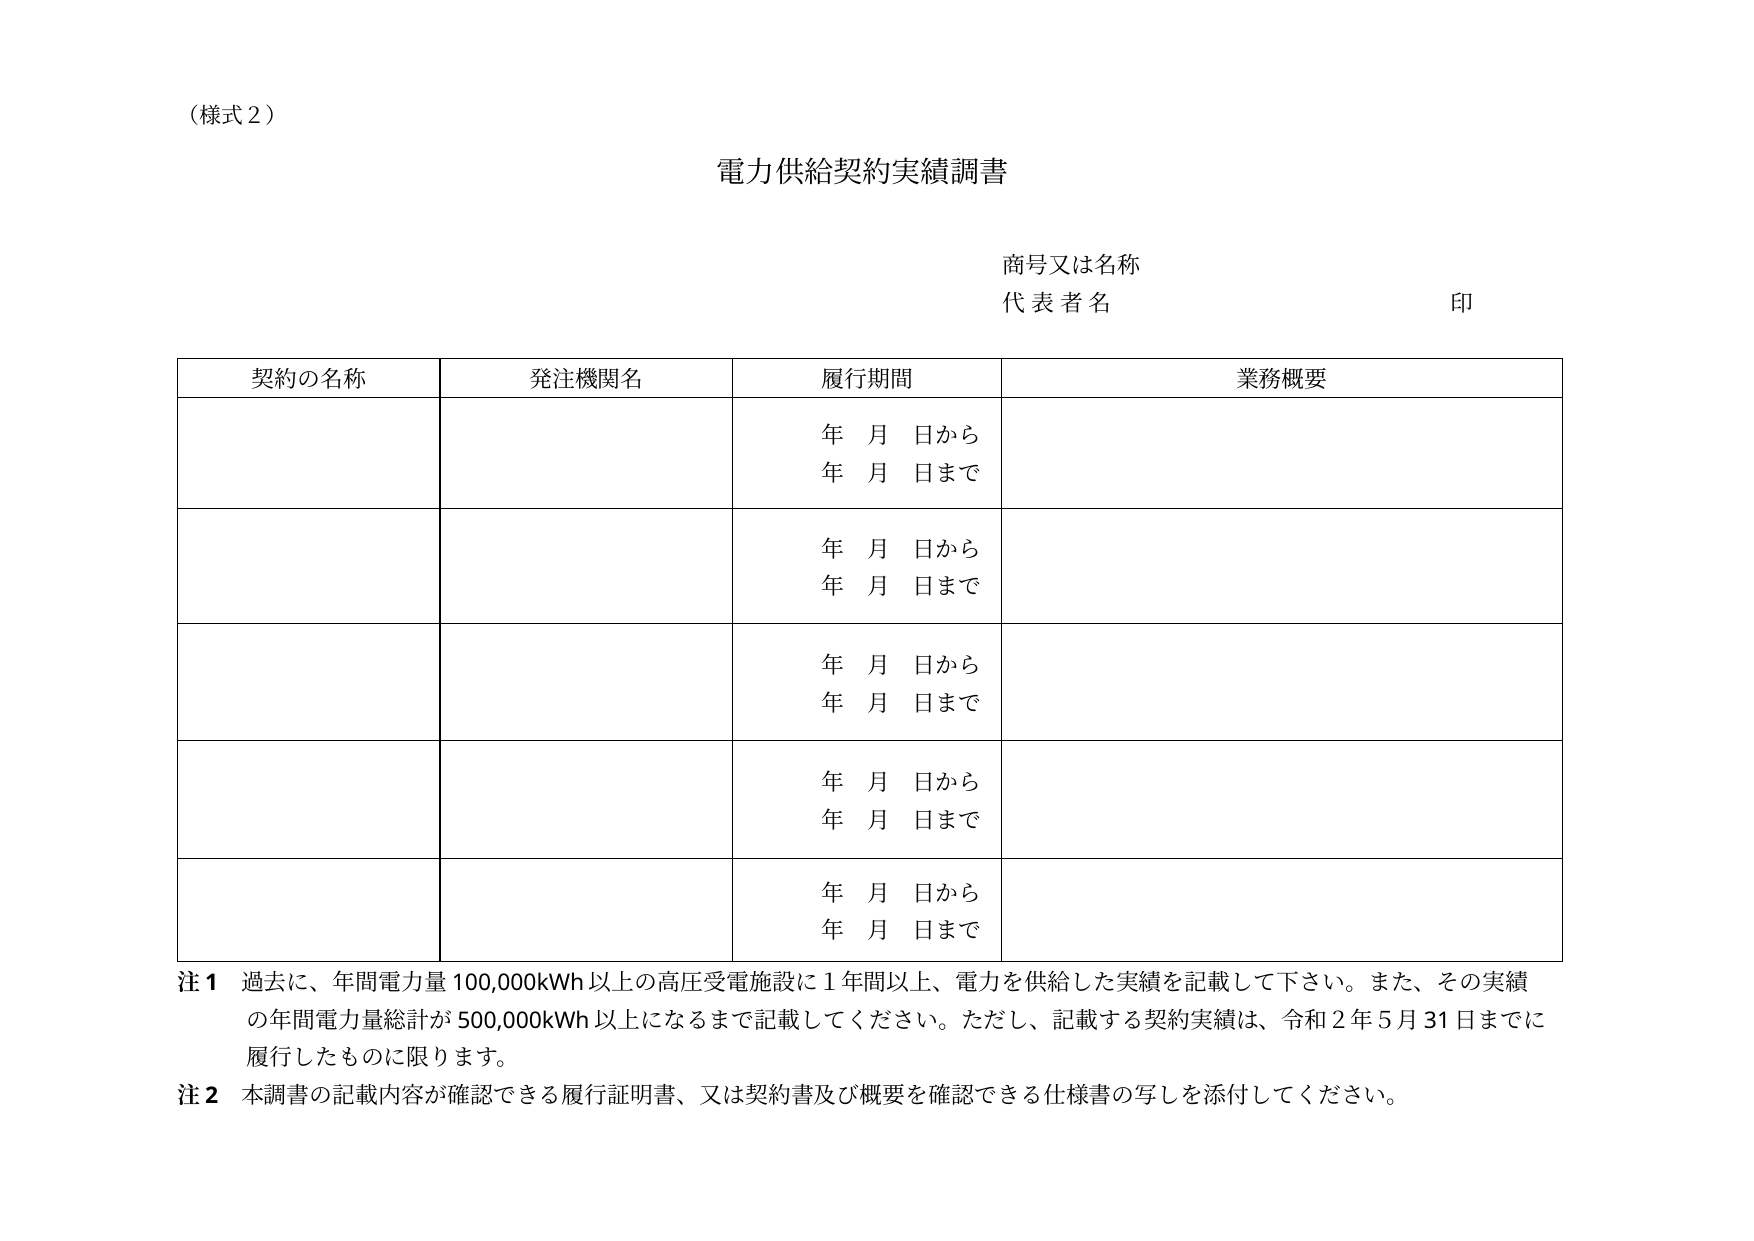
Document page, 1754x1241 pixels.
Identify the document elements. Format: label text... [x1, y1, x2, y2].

table_header 契約の名称 [178, 359, 439, 397]
table_cell [1002, 624, 1562, 740]
table_cell 年 月 日から 年 月 日まで [733, 509, 1001, 623]
text 注2 本調書の記載内容が確認できる履行証明書、又は契約書及び概要を確認できる仕様書の写しを添付してください。 [177, 1074, 1547, 1112]
text （様式２） [177, 95, 1547, 133]
table_header 発注機関名 [441, 359, 732, 397]
table_cell [178, 741, 439, 858]
table_cell [441, 859, 732, 961]
table_cell 年 月 日から 年 月 日まで [733, 624, 1001, 740]
table_cell [1002, 509, 1562, 623]
table_cell [178, 859, 439, 961]
text 商号又は名称 [177, 245, 1547, 283]
table_cell [441, 624, 732, 740]
list 注1 過去に、年間電力量100,000kWh以上の高圧受電施設に１年間以上、電力を供給した実績を記載して下さい。また、その実績の年間電力量総計が500,000kWh以上になるまで記載してください。ただし、記載する契約実績は、令和２年５月31日までに履行したものに限ります。 [177, 962, 1547, 1074]
table_cell [441, 398, 732, 508]
table_cell 年 月 日から 年 月 日まで [733, 741, 1001, 858]
table_header 履行期間 [733, 359, 1001, 397]
text 電力供給契約実績調書 [177, 133, 1547, 208]
table_cell 年 月 日から 年 月 日まで [733, 859, 1001, 961]
table_cell [441, 509, 732, 623]
table_cell [178, 398, 439, 508]
table_cell [1002, 741, 1562, 858]
table_cell [178, 624, 439, 740]
table_header 業務概要 [1002, 359, 1562, 397]
table_cell [178, 509, 439, 623]
table_cell [1002, 398, 1562, 508]
table_cell [441, 741, 732, 858]
table_cell [1002, 859, 1562, 961]
text 代 表 者 名 印 [177, 283, 1547, 320]
table_cell 年 月 日から 年 月 日まで [733, 398, 1001, 508]
